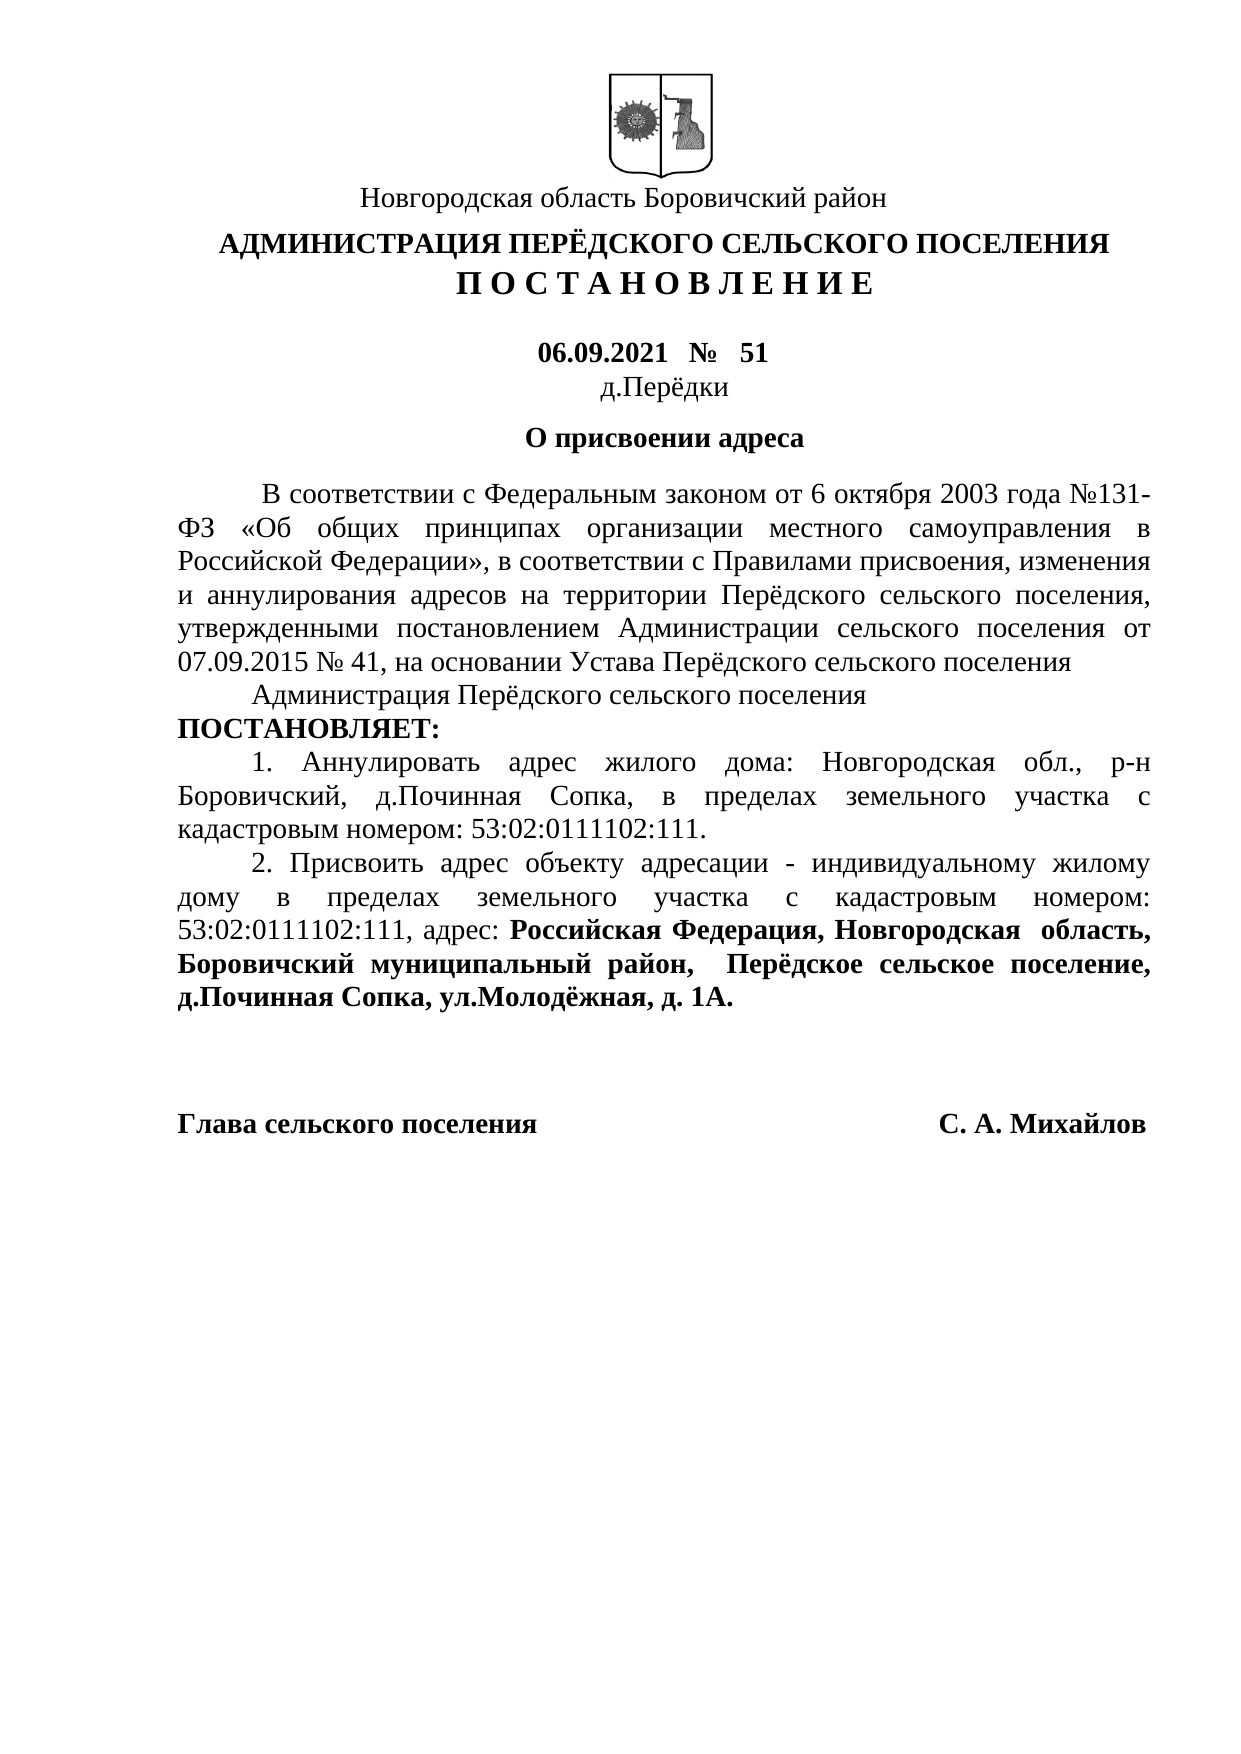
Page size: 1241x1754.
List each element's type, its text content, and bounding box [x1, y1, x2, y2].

text В соответствии с Федеральным законом от 6 октября 2003 года №131-ФЗ «Об общих принципах организации местного самоуправления в Российской Федерации», в соответствии с Правилами присвоения, изменения и аннулирования адресов на территории Перёдского сельского поселения, утвержденными постановлением Администрации сельского поселения от 07.09.2015 № 41, на основании Устава Перёдского сельского поселения [177, 476, 1152, 677]
text Новгородская область Боровичский район [177, 180, 1152, 213]
text О присвоении адреса [177, 427, 1152, 452]
text Администрация Перёдского сельского поселения [177, 677, 1152, 711]
text Глава сельского поселения С. А. Михайлов [177, 1113, 1152, 1138]
text П О С Т А Н О В Л Е Н И Е [177, 263, 1152, 302]
text ПОСТАНОВЛЯЕТ: [177, 711, 1152, 744]
table_header № 51 [677, 335, 802, 369]
text 2. Присвоить адрес объекту адресации - индивидуальному жилому дому в пределах земельного участка с кадастровым номером: 53:02:0111102:111, адрес: Российская Федерация, Новгородская область, Боровичский муниципальный район, Перёдское сельское поселение, д.Починная Сопка, ул.Молодёжная, д. 1А. [177, 845, 1152, 1013]
text АДМИНИСТРАЦИЯ ПЕРЁДСКОГО СЕЛЬСКОГО ПОСЕЛЕНИЯ [177, 213, 1152, 263]
text д.Перёдки [177, 369, 1152, 402]
table_header 06.09.2021 [527, 335, 677, 369]
text 1. Аннулировать адрес жилого дома: Новгородская обл., р-н Боровичский, д.Починная Сопка, в пределах земельного участка с кадастровым номером: 53:02:0111102:111. [177, 744, 1152, 845]
